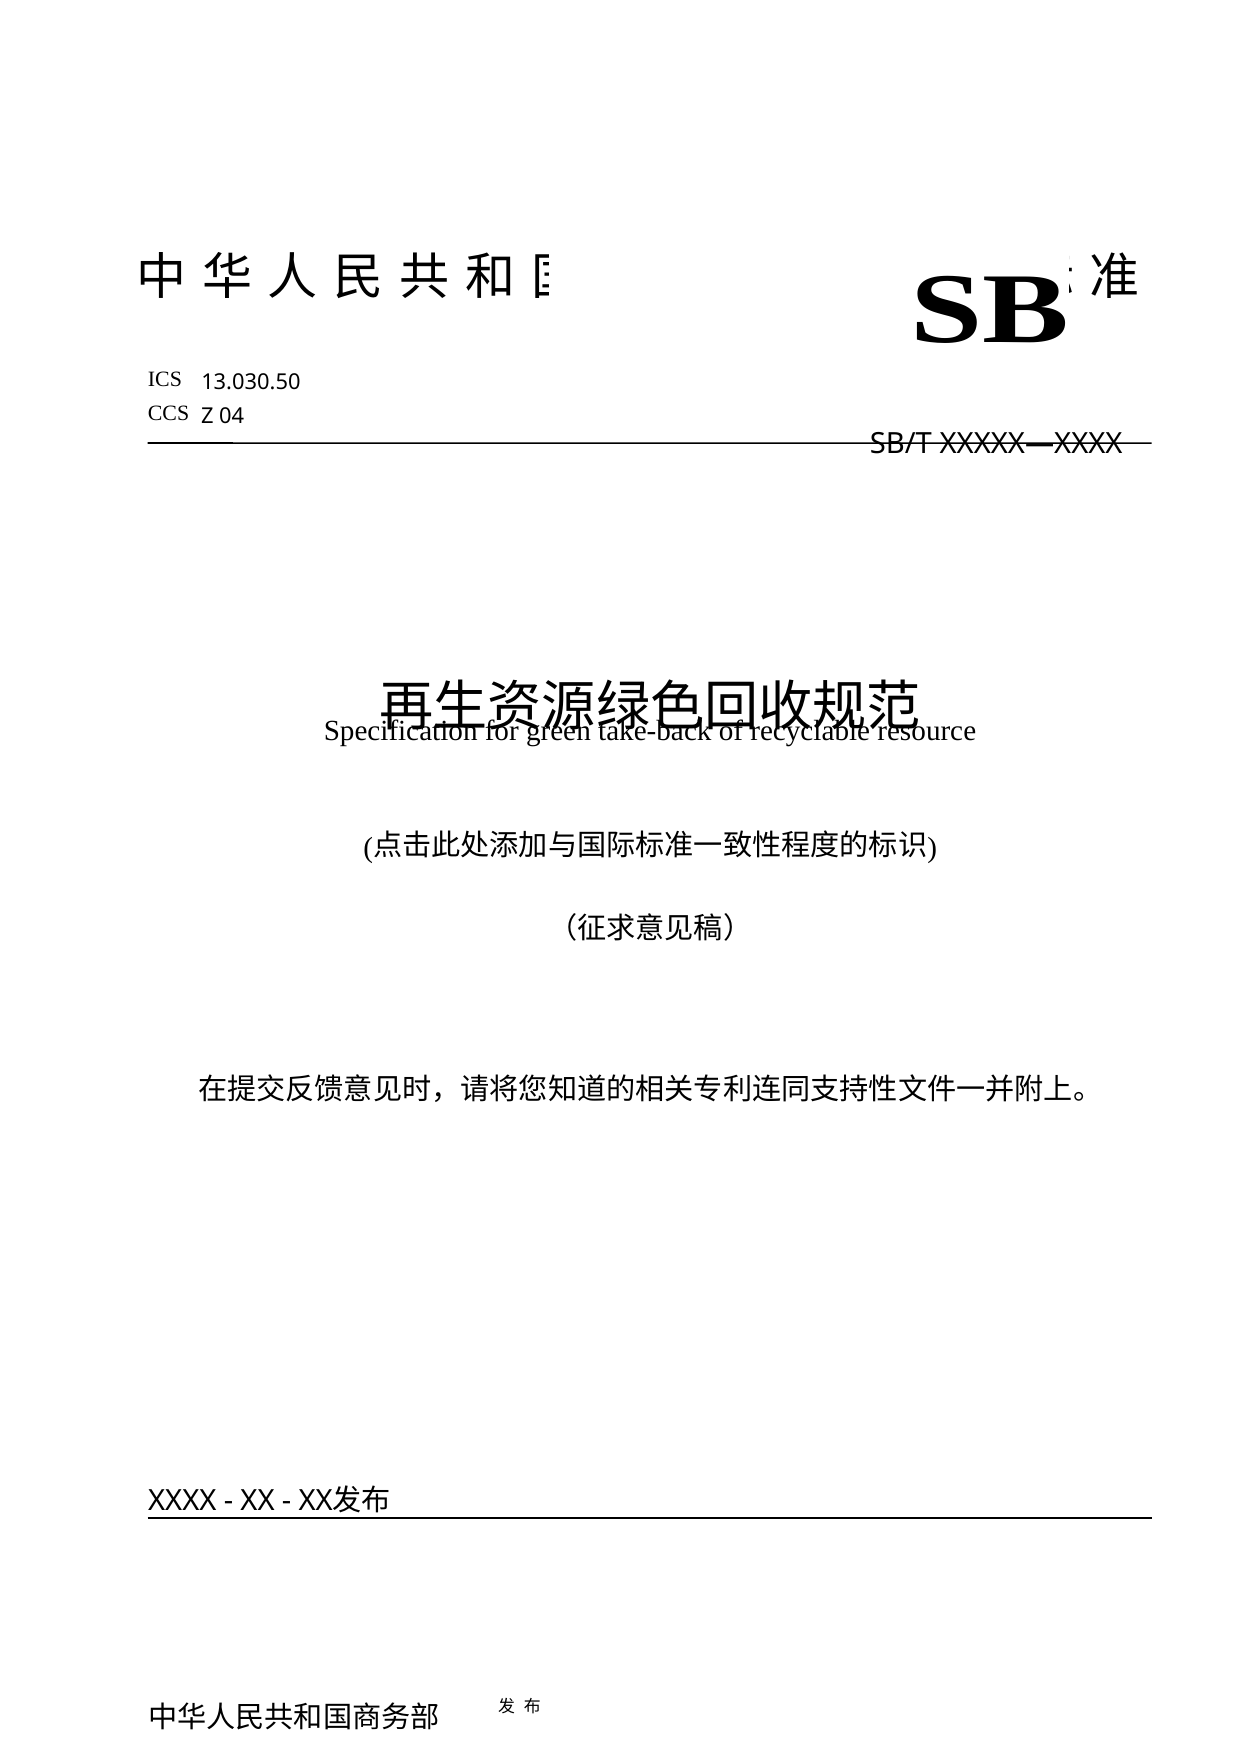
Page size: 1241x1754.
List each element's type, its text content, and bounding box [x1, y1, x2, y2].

text 中华人民共和国国内贸易行业标准 [136, 236, 1140, 301]
table_header 13.030.50 [201, 366, 1123, 396]
text 再生资源绿色回收规范 [148, 667, 1152, 709]
table_cell Z 04 [201, 396, 1123, 430]
text SB/T XXXXX—XXXX [148, 444, 1122, 459]
text 中华人民共和国商务部 发布 [148, 1693, 540, 1736]
table_cell CCS [148, 396, 201, 430]
text (点击此处添加与国际标准一致性程度的标识) [148, 826, 1152, 863]
text XXXX - XX - XX发布 [148, 1477, 564, 1519]
text Specification for green take-back of recyclable resource [148, 709, 1152, 747]
table_header ICS [148, 366, 201, 396]
